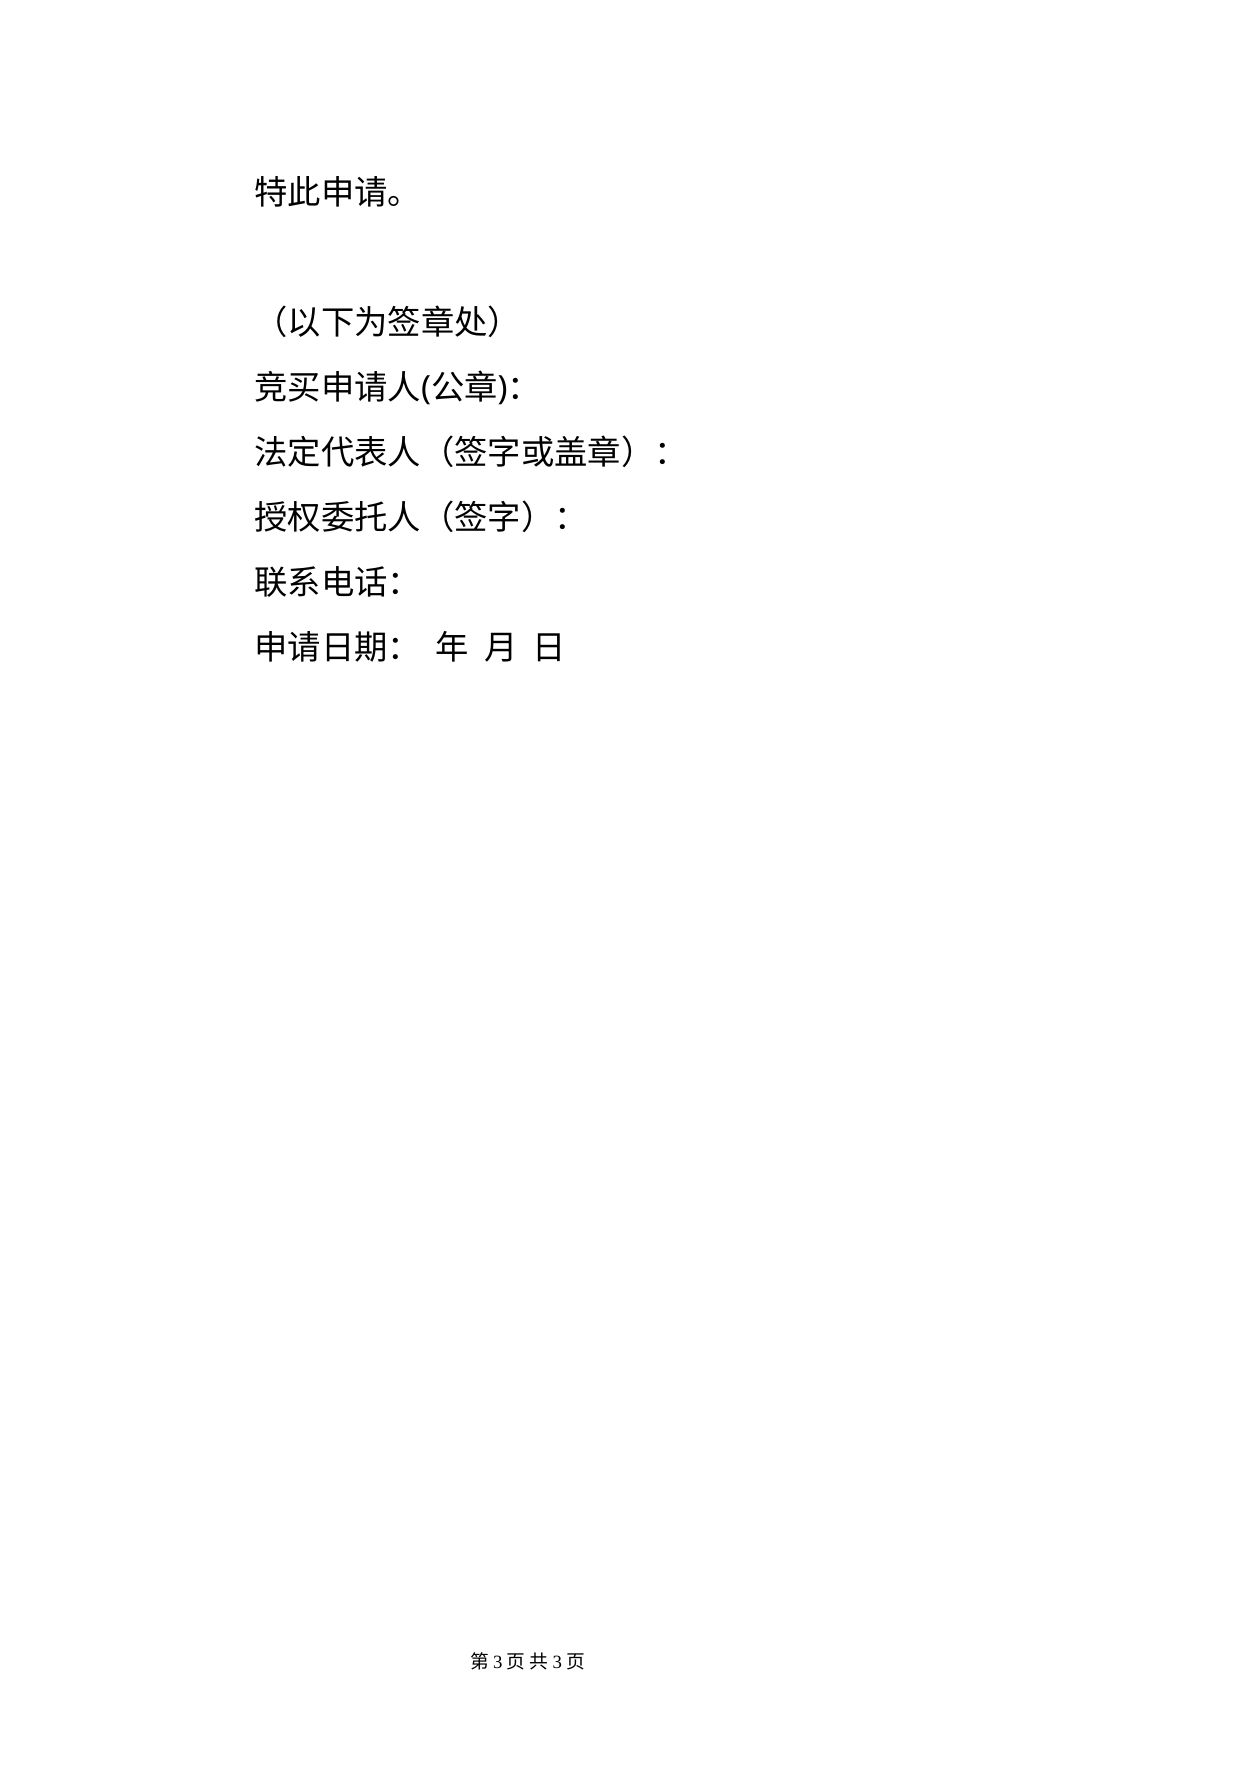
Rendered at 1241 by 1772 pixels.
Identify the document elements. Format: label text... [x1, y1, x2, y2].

text 法定代表人（签字或盖章）： [187, 417, 1053, 482]
text 竞买申请人(公章)： [187, 352, 1053, 417]
text 特此申请。 [187, 157, 1053, 222]
text （以下为签章处） [187, 287, 1053, 352]
text 授权委托人（签字）： [187, 482, 1053, 547]
text 联系电话： [187, 547, 1053, 612]
text 申请日期： 年 月 日 [187, 612, 1053, 677]
